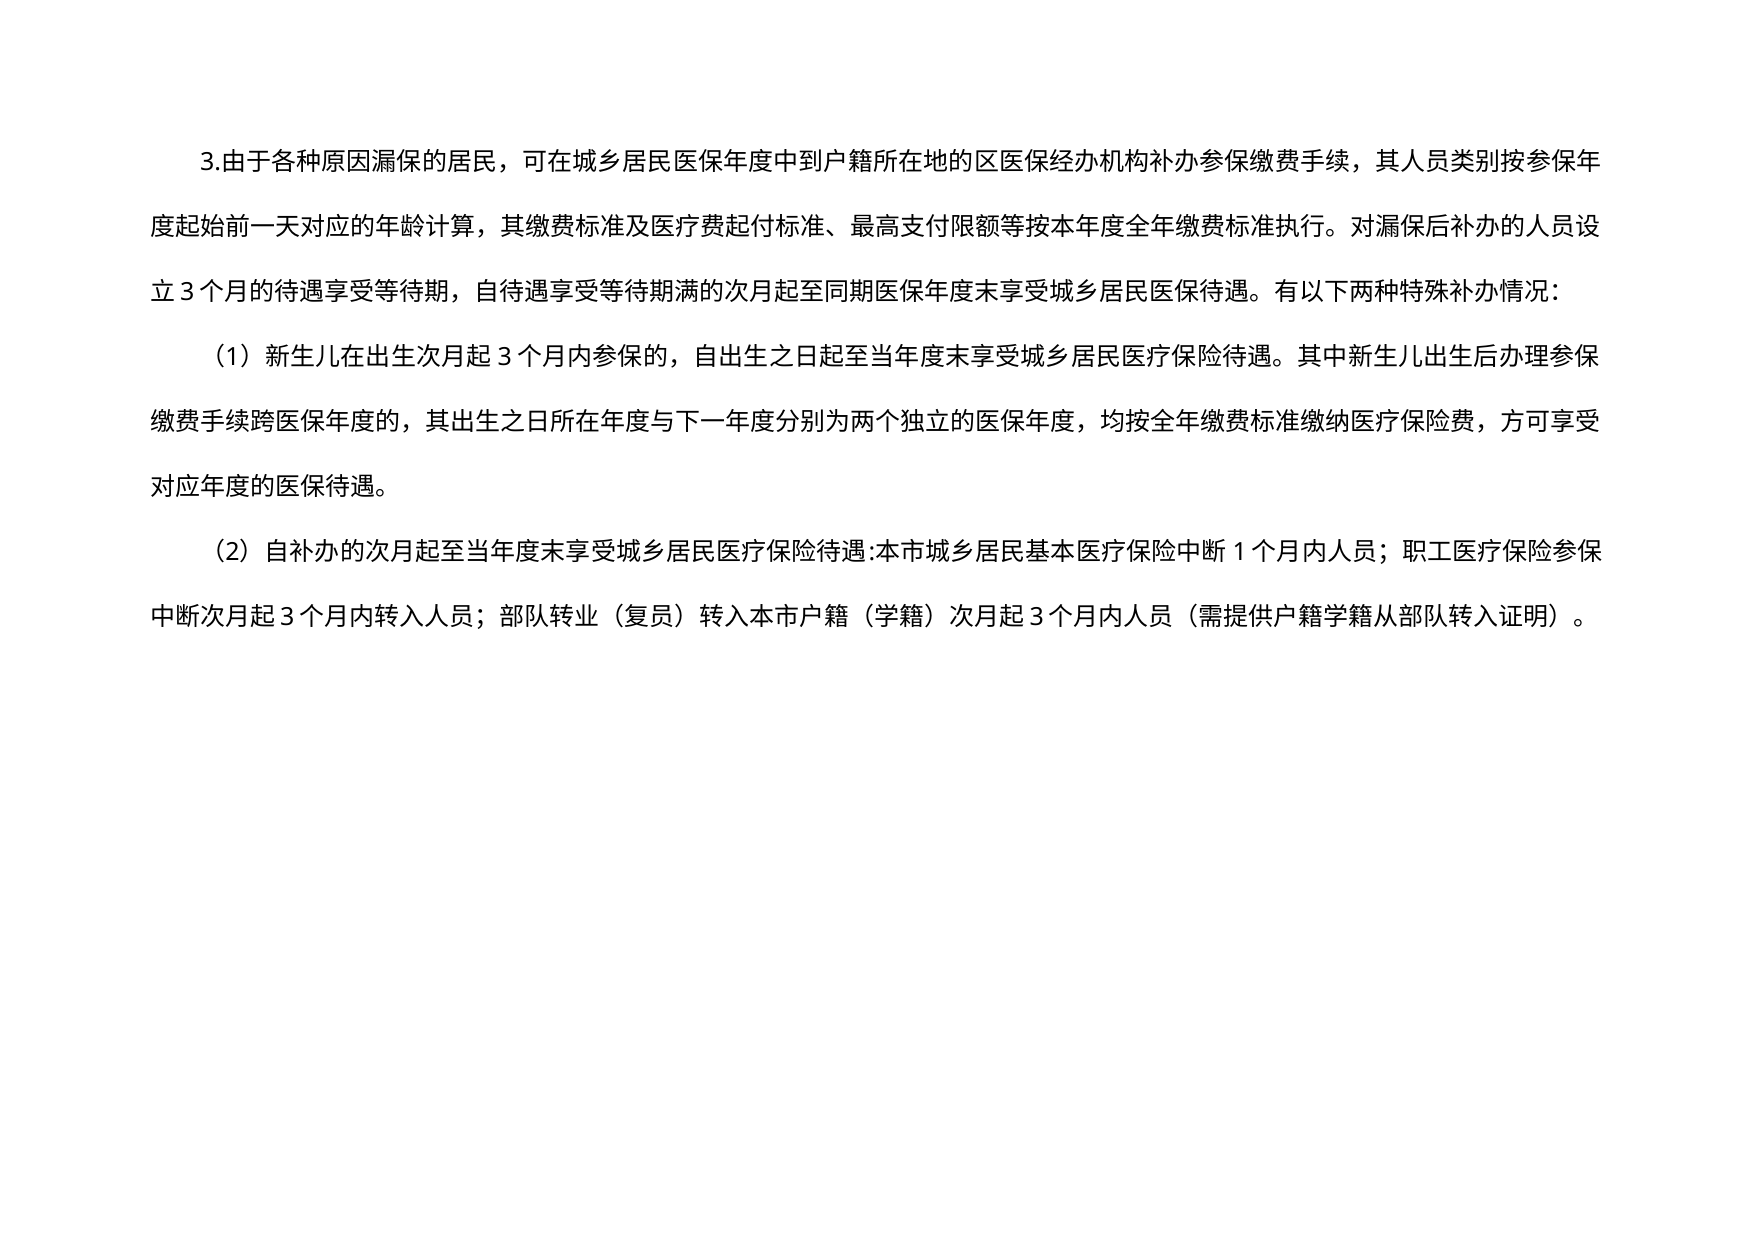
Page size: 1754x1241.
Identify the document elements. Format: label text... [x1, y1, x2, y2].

text 3.由于各种原因漏保的居民，可在城乡居民医保年度中到户籍所在地的区医保经办机构补办参保缴费手续，其人员类别按参保年度起始前一天对应的年龄计算，其缴费标准及医疗费起付标准、最高支付限额等按本年度全年缴费标准执行。对漏保后补办的人员设立3个月的待遇享受等待期，自待遇享受等待期满的次月起至同期医保年度末享受城乡居民医保待遇。有以下两种特殊补办情况： [150, 127, 1604, 322]
text （2）自补办的次月起至当年度末享受城乡居民医疗保险待遇:本市城乡居民基本医疗保险中断1个月内人员；职工医疗保险参保中断次月起3个月内转入人员；部队转业（复员）转入本市户籍（学籍）次月起3个月内人员（需提供户籍学籍从部队转入证明）。 [150, 517, 1604, 647]
text （1）新生儿在出生次月起3个月内参保的，自出生之日起至当年度末享受城乡居民医疗保险待遇。其中新生儿出生后办理参保缴费手续跨医保年度的，其出生之日所在年度与下一年度分别为两个独立的医保年度，均按全年缴费标准缴纳医疗保险费，方可享受对应年度的医保待遇。 [150, 322, 1604, 517]
